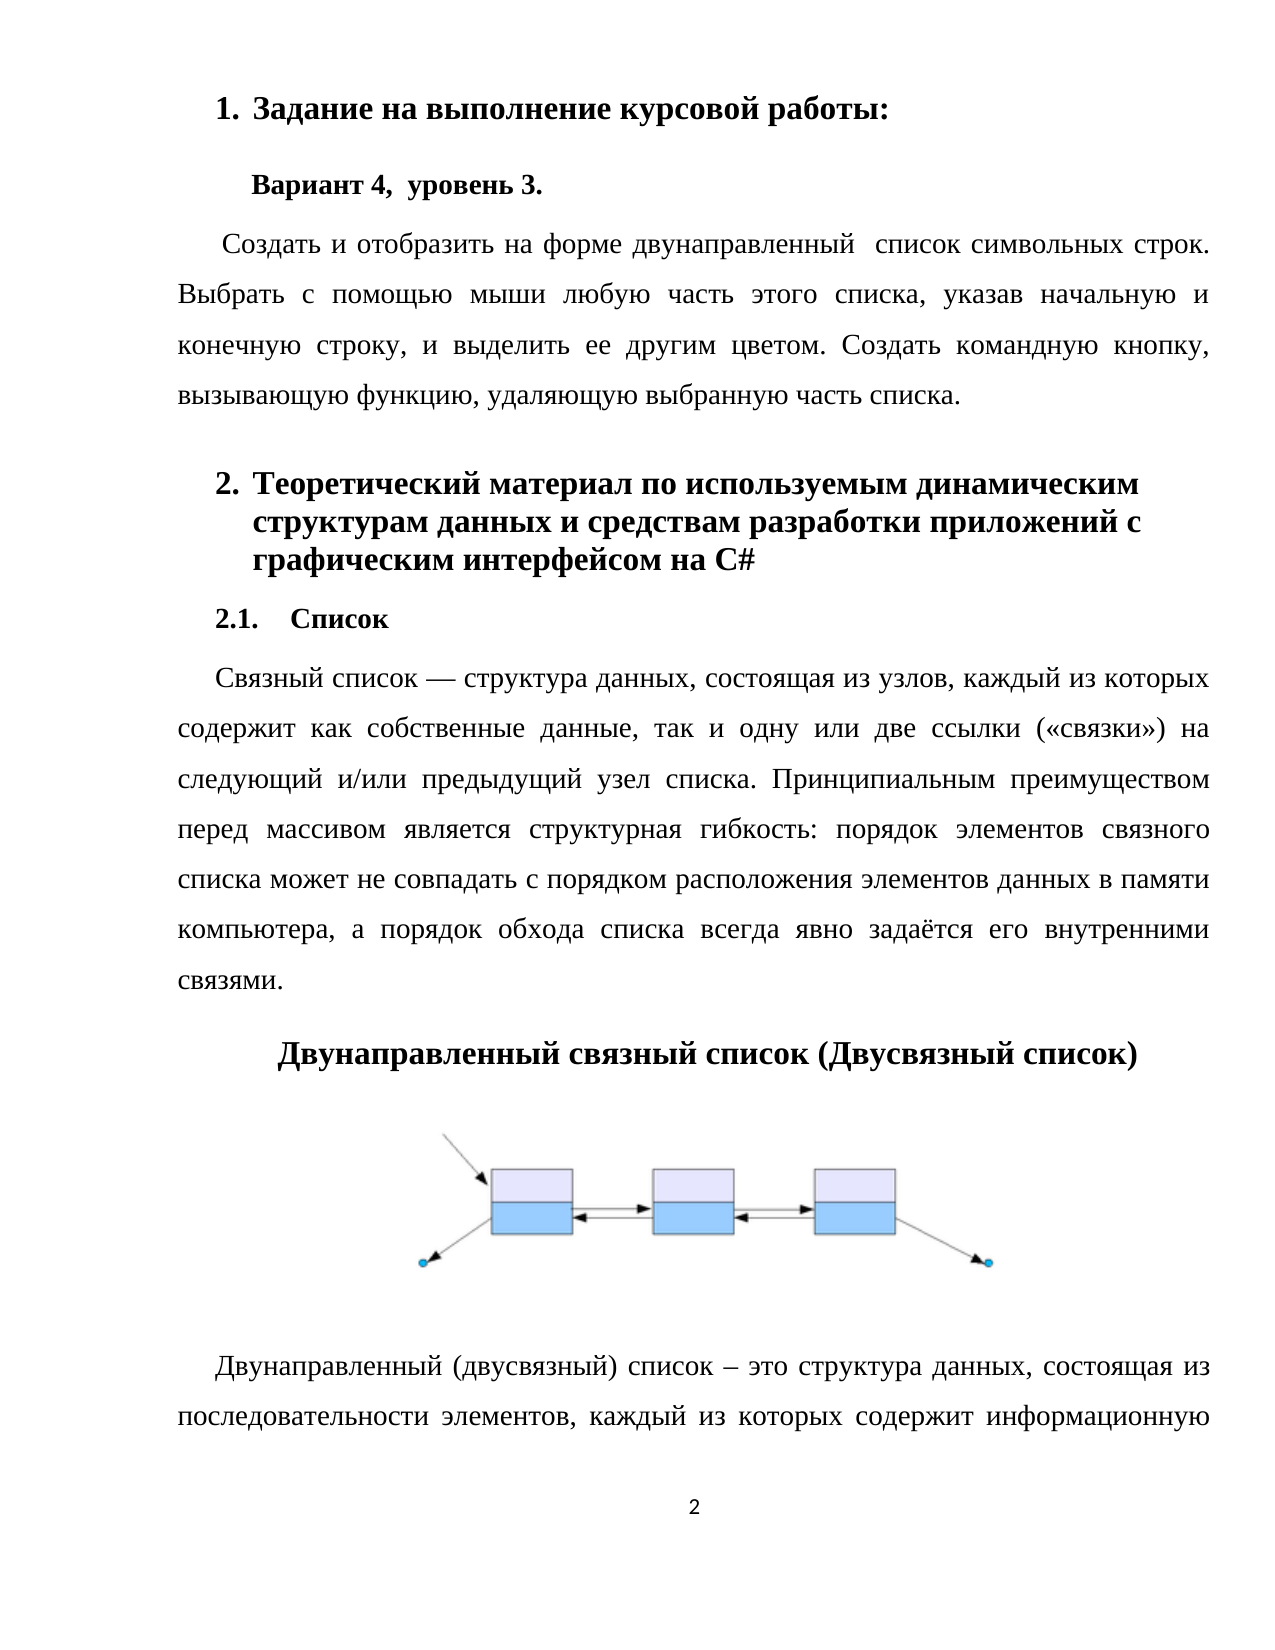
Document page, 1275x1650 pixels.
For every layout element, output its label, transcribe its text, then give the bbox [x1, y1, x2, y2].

list Теоретический материал по используемым динамическим структурам данных и средствам разработки приложений с графическим интерфейсом на С# [215, 463, 1211, 578]
text Связный список — структура данных, состоящая из узлов, каждый из которых содержит как собственные данные, так и одну или две ссылки («связки») на следующий и/или предыдущий узел списка. Принципиальным преимуществом перед массивом является структурная гибкость: порядок элементов связного списка может не совпадать с порядком расположения элементов данных в памяти компьютера, а порядок обхода списка всегда явно задаётся его внутренними связями. [177, 660, 1211, 996]
text Двунаправленный связный список (Двусвязный список) [177, 1033, 1211, 1071]
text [177, 1348, 1211, 1432]
list Задание на выполнение курсовой работы: [215, 89, 1211, 127]
text Создать и отобразить на форме двунаправленный список символьных строк. Выбрать с помощью мыши любую часть этого списка, указав начальную и конечную строку, и выделить ее другим цветом. Создать командную кнопку, вызывающую функцию, удаляющую выбранную часть списка. [177, 226, 1211, 411]
text Вариант 4, уровень 3. [177, 167, 1211, 201]
picture [400, 1111, 1026, 1313]
list Список [215, 601, 1211, 634]
